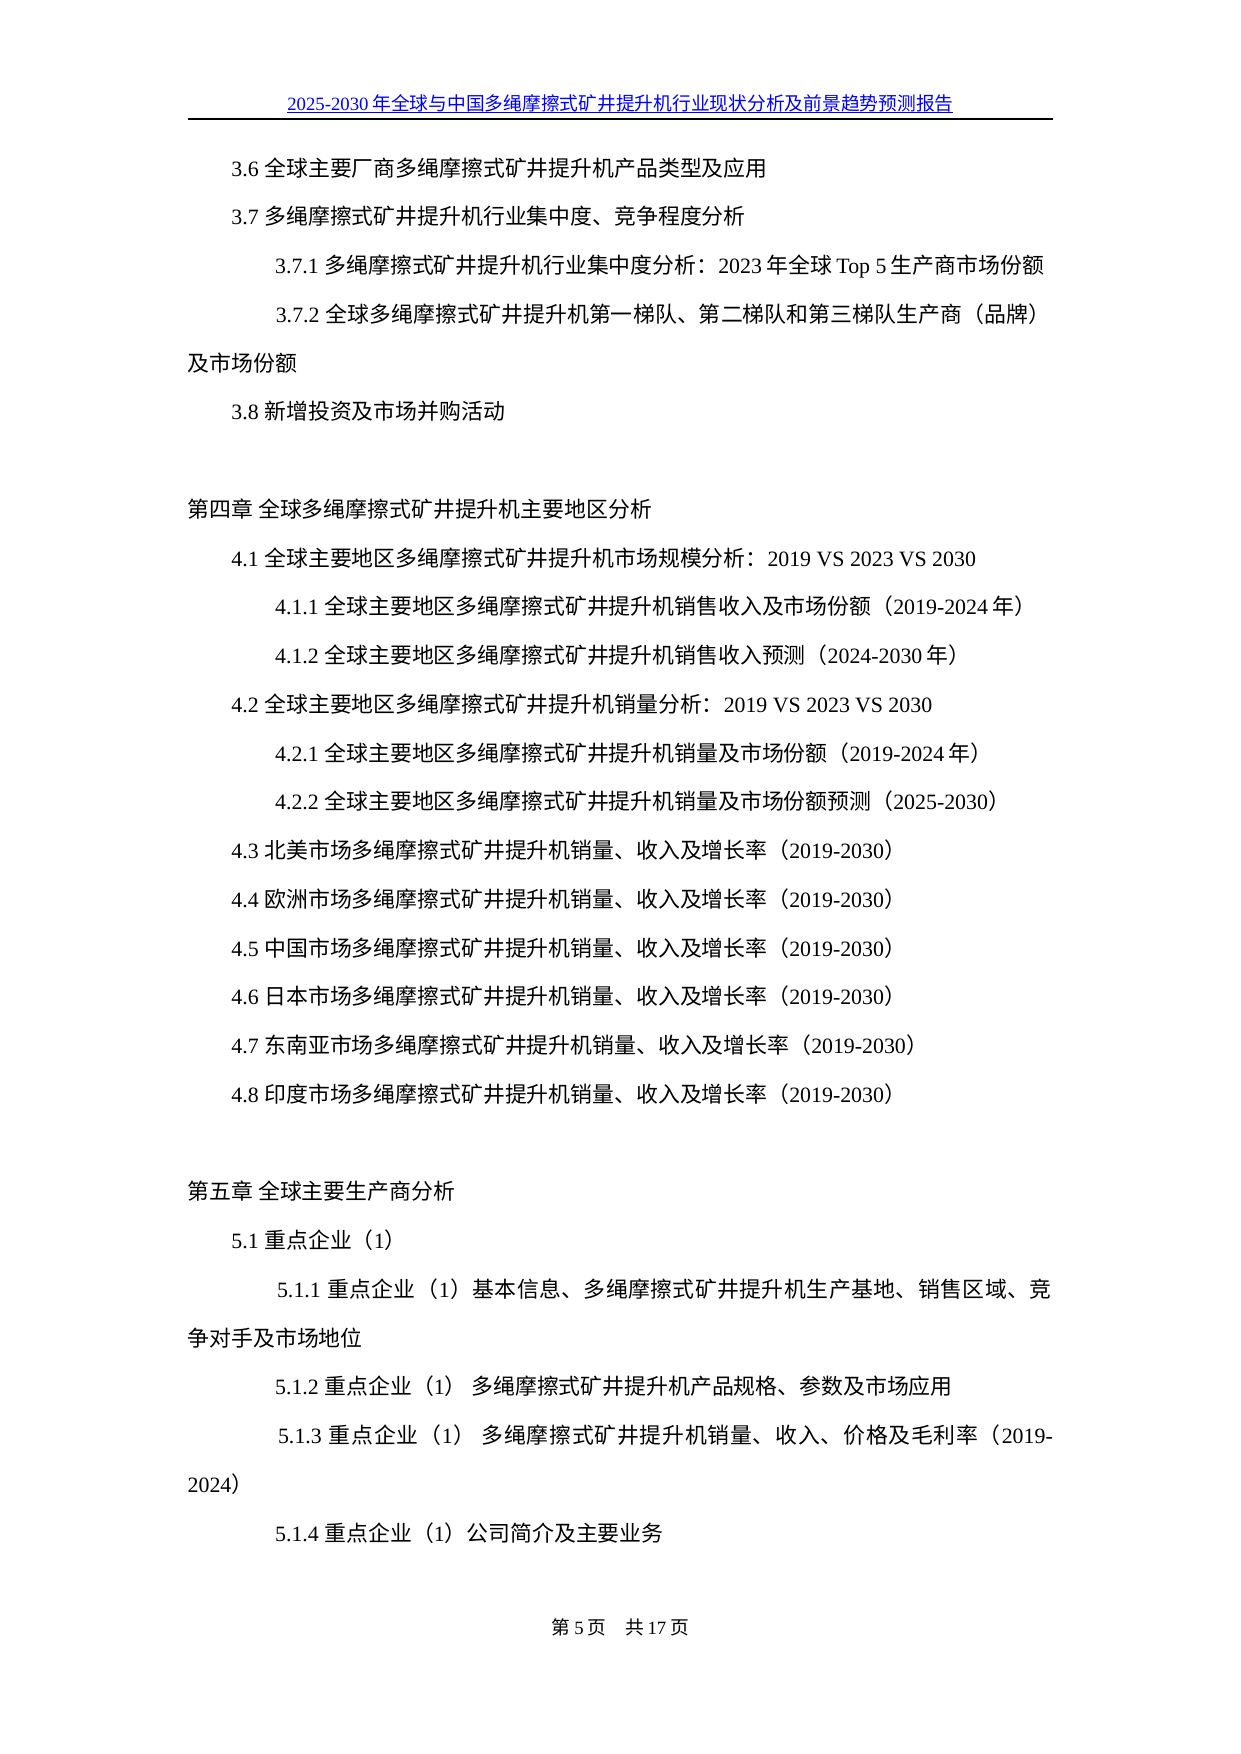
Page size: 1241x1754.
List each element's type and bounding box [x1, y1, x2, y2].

text [187, 150, 1053, 1548]
